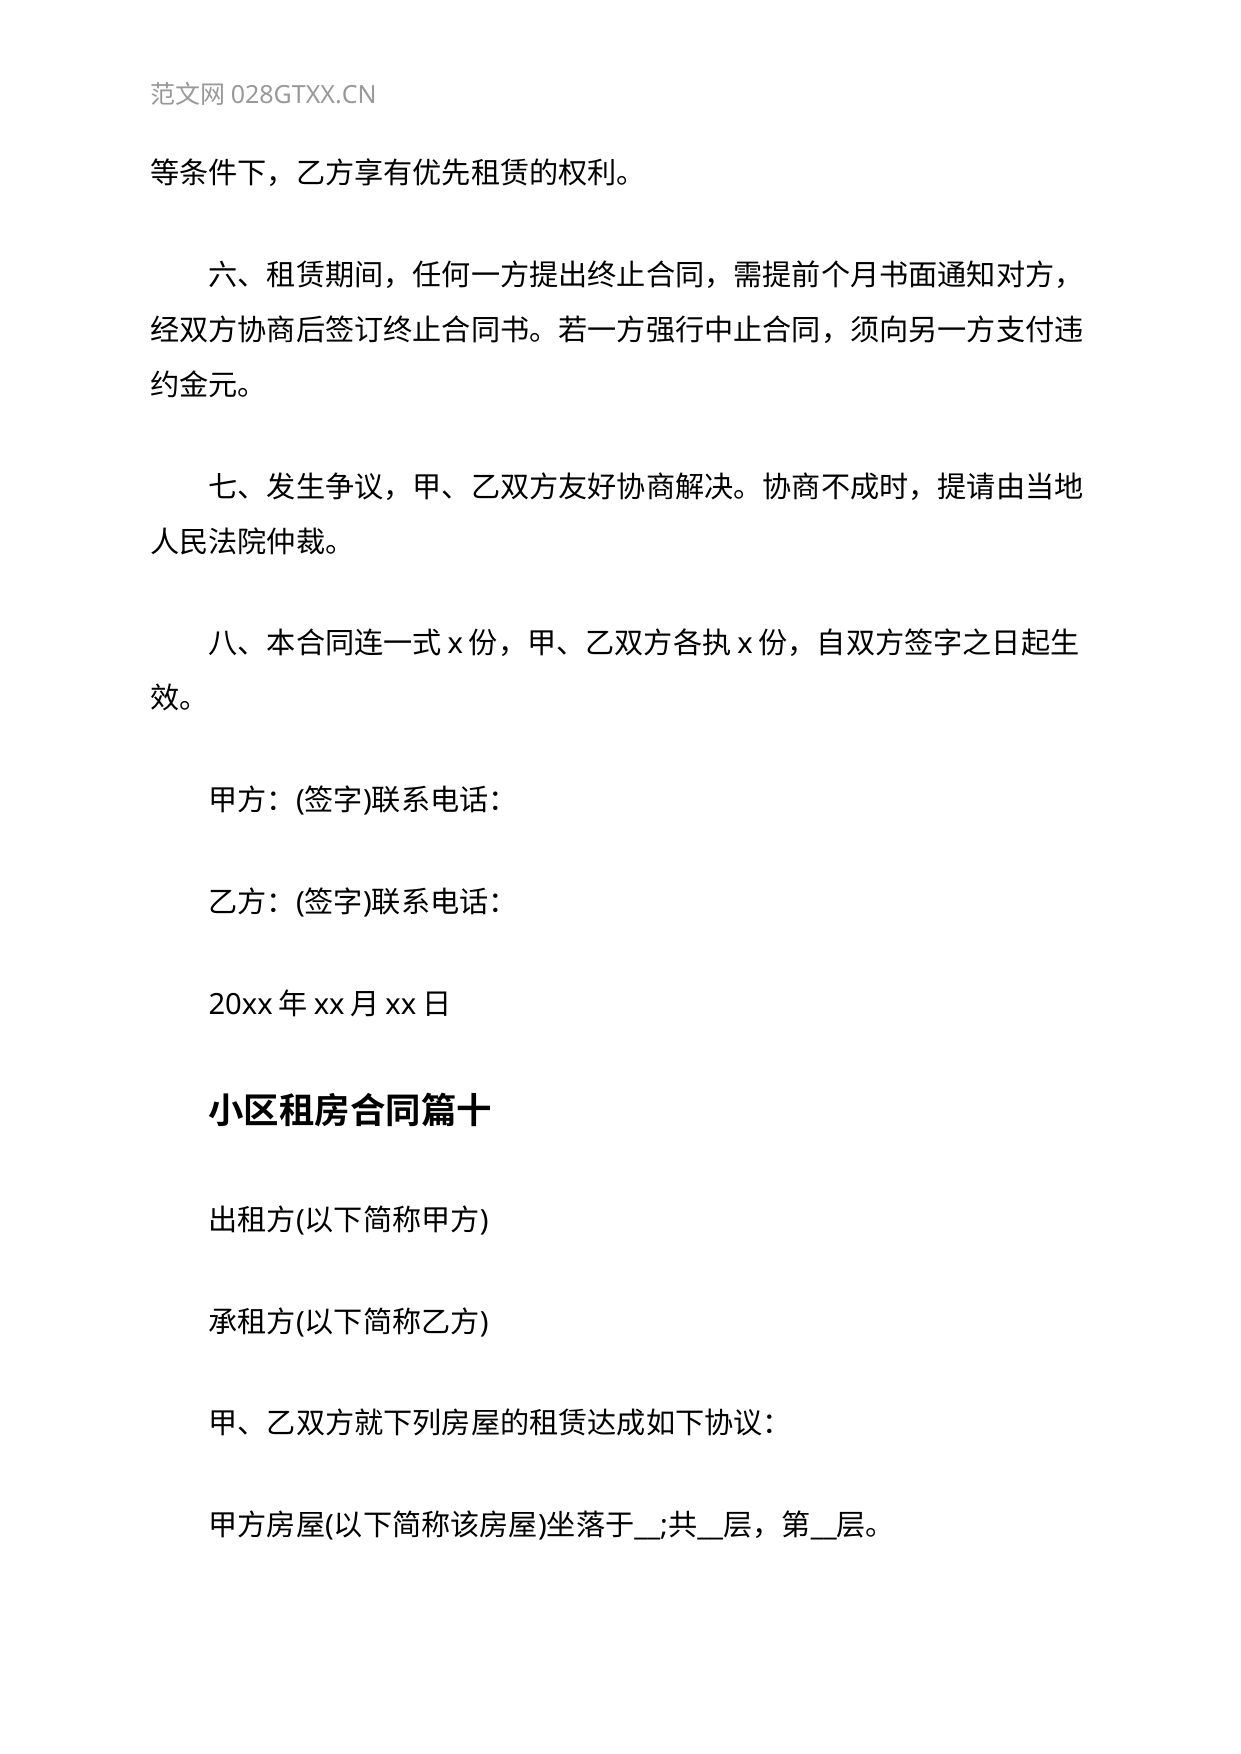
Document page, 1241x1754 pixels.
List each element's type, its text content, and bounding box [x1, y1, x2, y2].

text 甲方房屋(以下简称该房屋)坐落于__;共__层，第__层。 [150, 1502, 1090, 1544]
text 乙方：(签字)联系电话： [150, 879, 1090, 921]
text 承租方(以下简称乙方) [150, 1298, 1090, 1341]
text 六、租赁期间，任何一方提出终止合同，需提前个月书面通知对方，经双方协商后签订终止合同书。若一方强行中止合同，须向另一方支付违约金元。 [150, 252, 1090, 404]
text 20xx年xx月xx日 [150, 981, 1090, 1023]
text 甲方：(签字)联系电话： [150, 777, 1090, 819]
text 甲、乙双方就下列房屋的租赁达成如下协议： [150, 1400, 1090, 1442]
text 出租方(以下简称甲方) [150, 1196, 1090, 1238]
text 八、本合同连一式x份，甲、乙双方各执x份，自双方签字之日起生效。 [150, 620, 1090, 717]
text 七、发生争议，甲、乙双方友好协商解决。协商不成时，提请由当地人民法院仲裁。 [150, 463, 1090, 561]
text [150, 150, 1090, 192]
text 小区租房合同篇十 [150, 1083, 1090, 1134]
